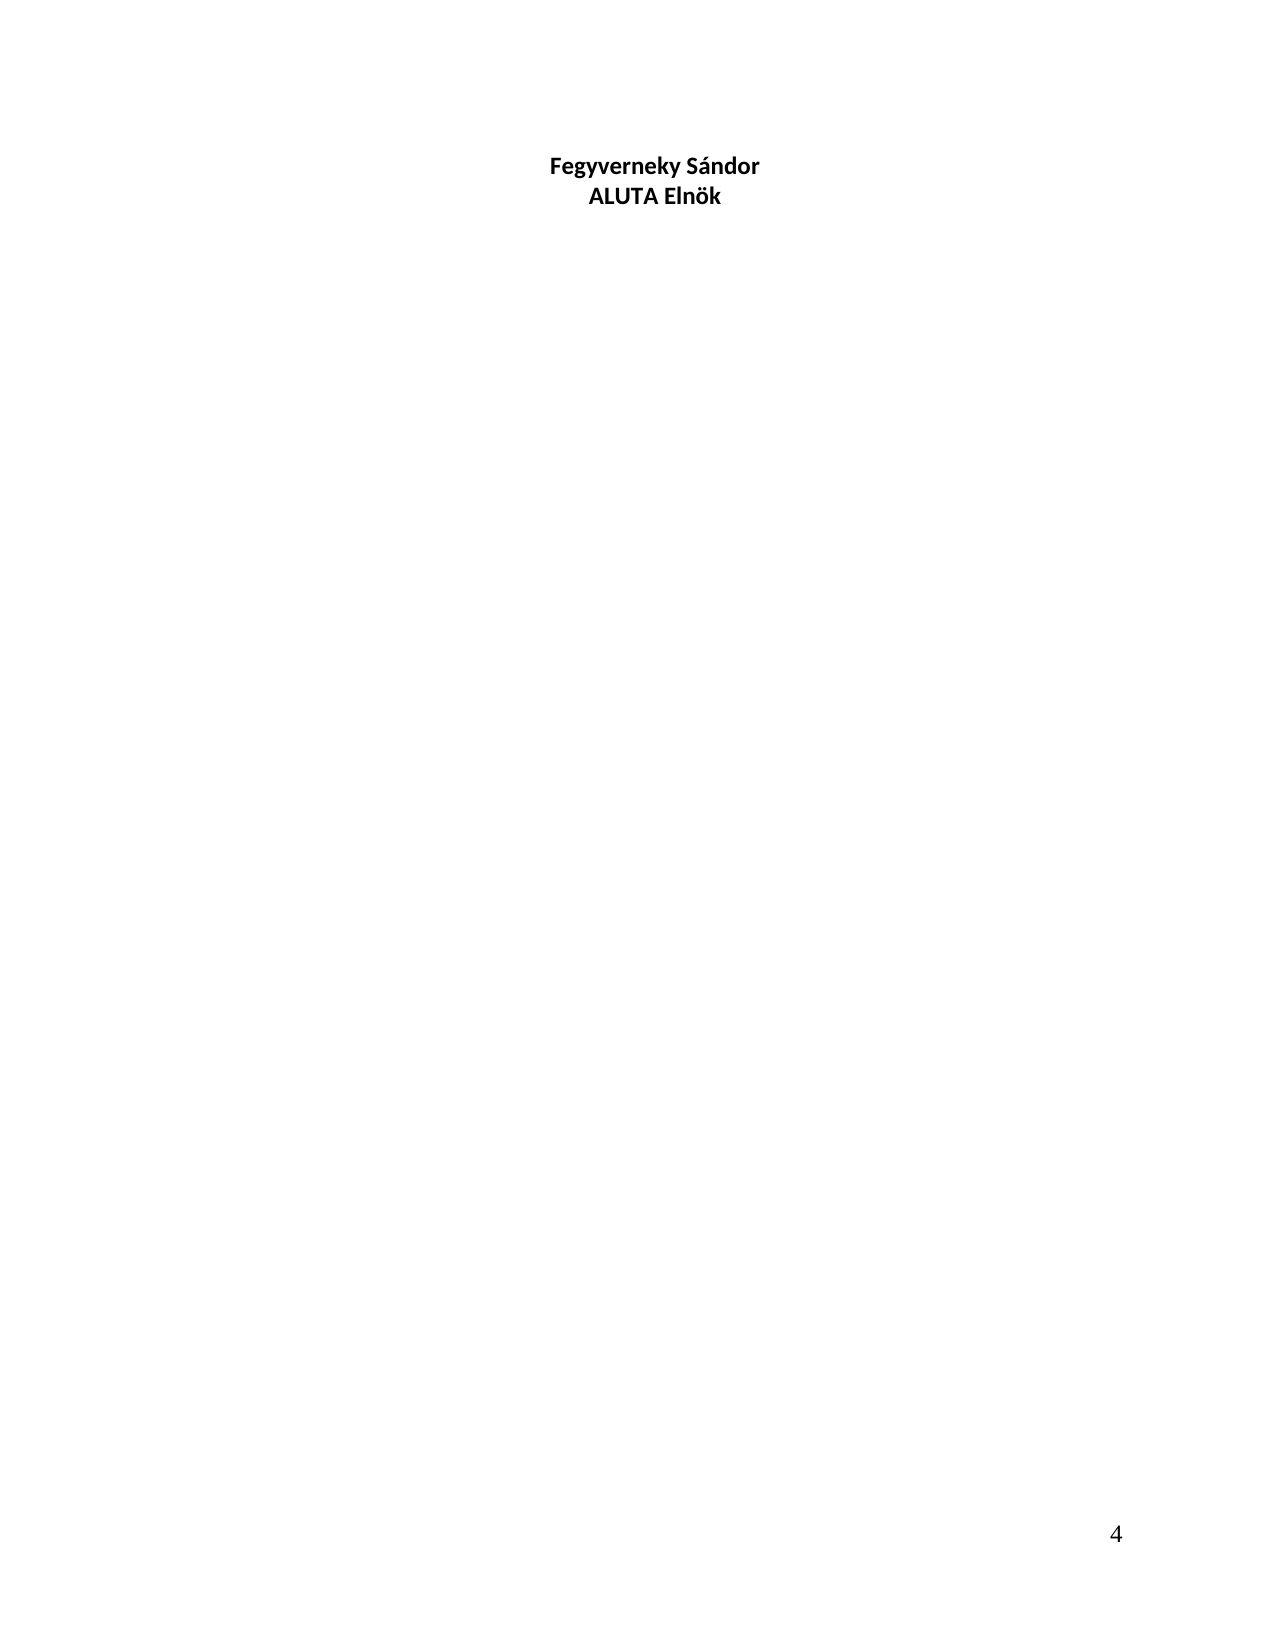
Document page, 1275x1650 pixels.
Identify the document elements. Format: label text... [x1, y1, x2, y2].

text ALUTA Elnök [187, 181, 1122, 211]
text Fegyverneky Sándor [187, 150, 1122, 181]
